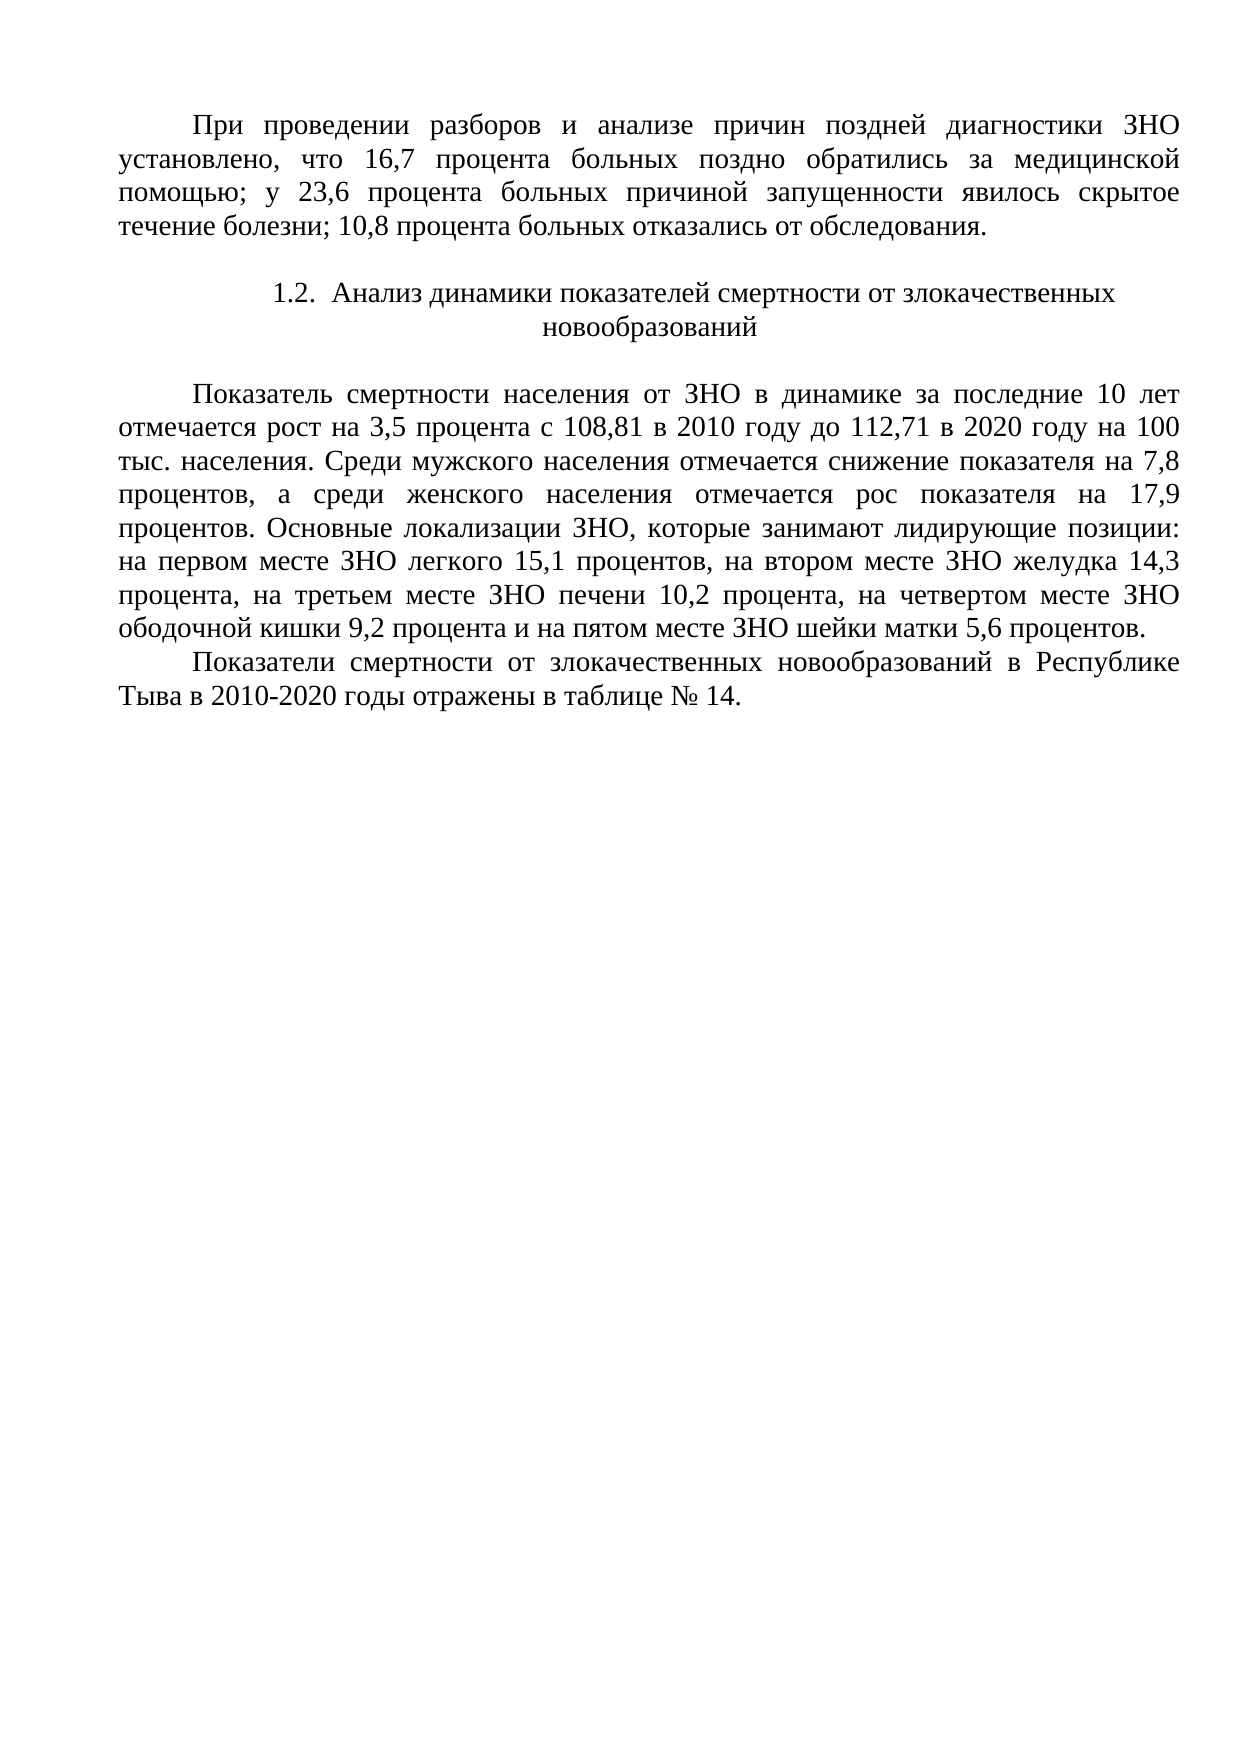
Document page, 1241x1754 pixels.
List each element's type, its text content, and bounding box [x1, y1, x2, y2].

list Анализ динамики показателей смертности от злокачественных новообразований [118, 275, 1181, 342]
text Показатель смертности населения от ЗНО в динамике за последние 10 лет отмечается рост на 3,5 процента с 108,81 в 2010 году до 112,71 в 2020 году на 100 тыс. населения. Среди мужского населения отмечается снижение показателя на 7,8 процентов, а среди женского населения отмечается рос показателя на 17,9 процентов. Основные локализации ЗНО, которые занимают лидирующие позиции: на первом месте ЗНО легкого 15,1 процентов, на втором месте ЗНО желудка 14,3 процента, на третьем месте ЗНО печени 10,2 процента, на четвертом месте ЗНО ободочной кишки 9,2 процента и на пятом месте ЗНО шейки матки 5,6 процентов. [118, 376, 1181, 644]
text При проведении разборов и анализе причин поздней диагностики ЗНО установлено, что 16,7 процента больных поздно обратились за медицинской помощью; у 23,6 процента больных причиной запущенности явилось скрытое течение болезни; 10,8 процента больных отказались от обследования. [118, 107, 1181, 242]
text Показатели смертности от злокачественных новообразований в Республике Тыва в 2010-2020 годы отражены в таблице № 14. [118, 644, 1181, 711]
